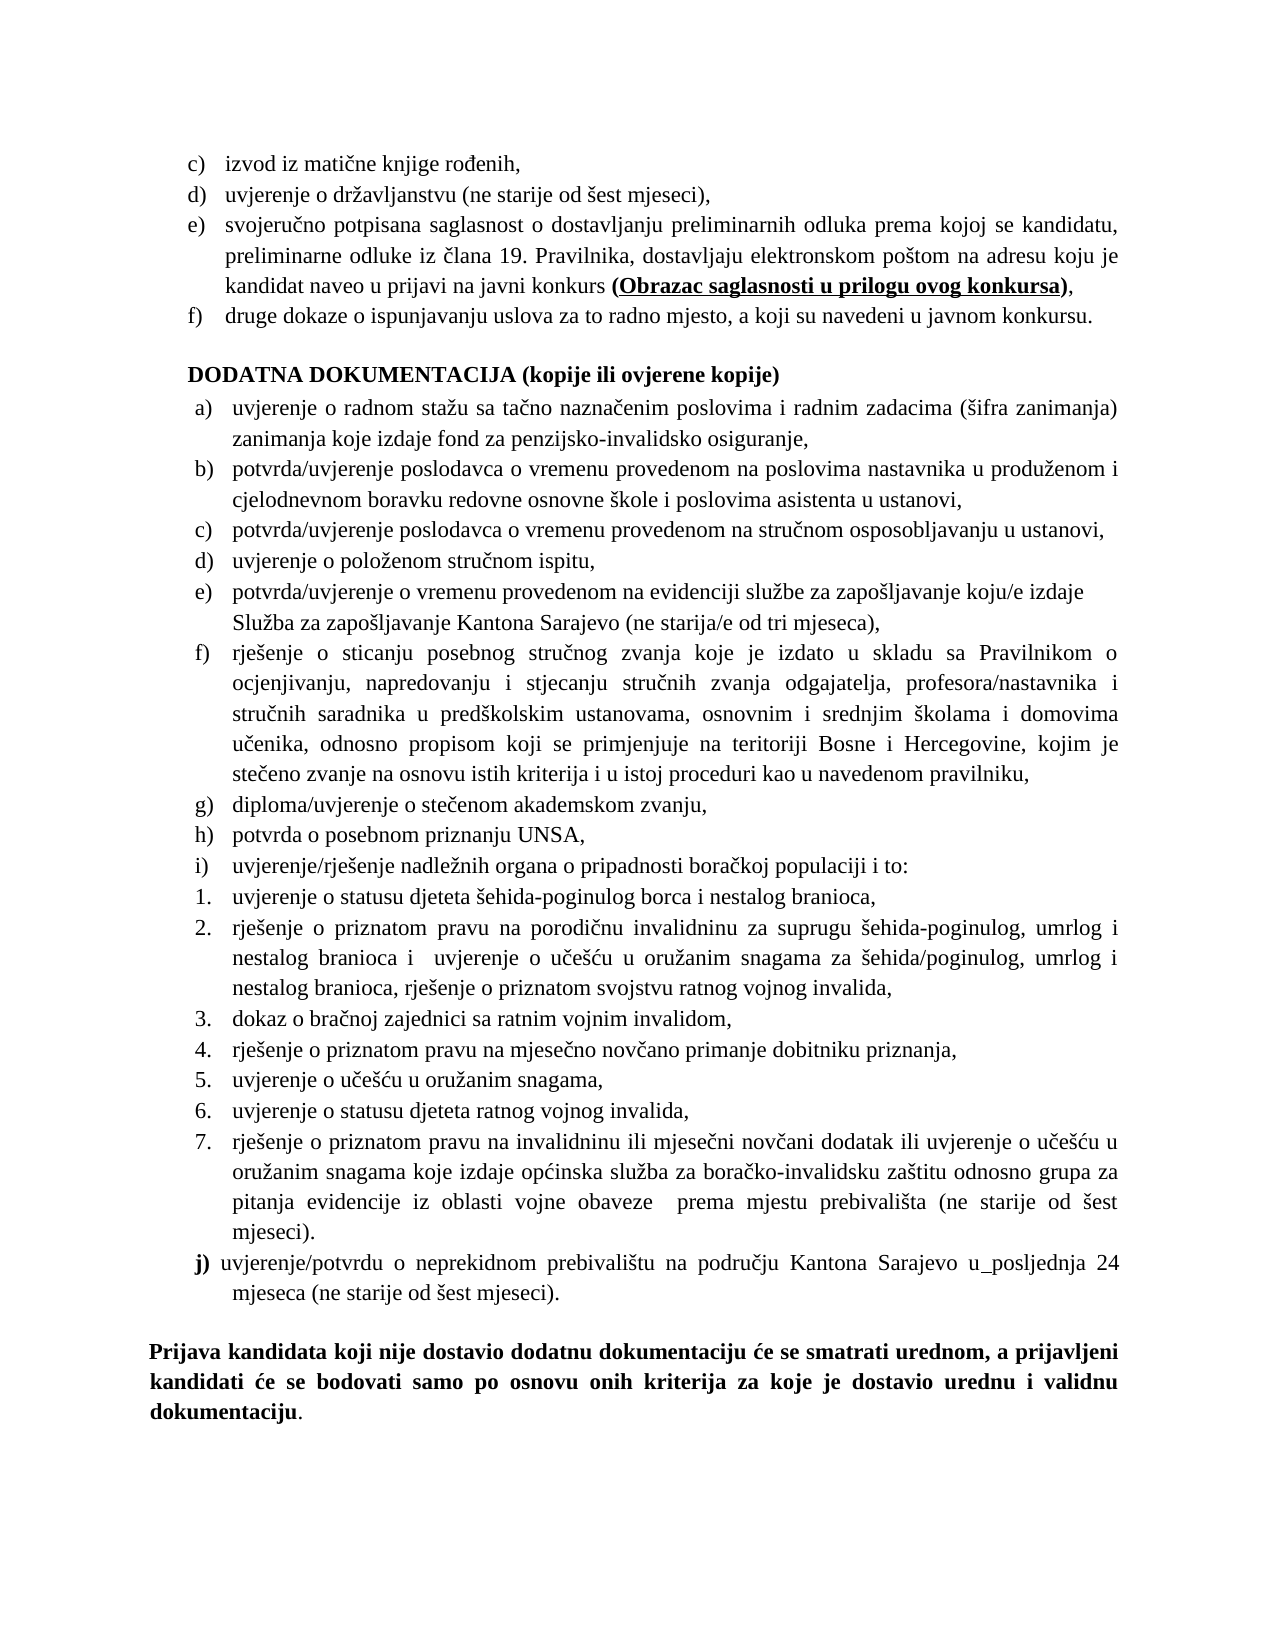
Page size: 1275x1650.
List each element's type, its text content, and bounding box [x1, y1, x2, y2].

list uvjerenje o statusu djeteta ratnog vojnog invalida, [194, 1097, 1119, 1123]
list uvjerenje o radnom stažu sa tačno naznačenim poslovima i radnim zadacima (šifra zanimanja) zanimanja koje izdaje fond za penzijsko-invalidsko osiguranje, [194, 394, 1119, 451]
list izvod iz matične knjige rođenih, [187, 150, 1119, 176]
list uvjerenje o položenom stručnom ispitu, [194, 547, 1119, 573]
list diploma/uvjerenje o stečenom akademskom zvanju, [194, 791, 1119, 817]
list rješenje o priznatom pravu na porodičnu invalidninu za suprugu šehida-poginulog, umrlog i nestalog branioca i uvjerenje o učešću u oružanim snagama za šehida/poginulog, umrlog i nestalog branioca, rješenje o priznatom svojstvu ratnog vojnog invalida, [194, 914, 1119, 1001]
list uvjerenje o učešću u oružanim snagama, [194, 1066, 1119, 1093]
text Služba za zapošljavanje Kantona Sarajevo (ne starija/e od tri mjeseca), [232, 608, 1119, 635]
list druge dokaze o ispunjavanju uslova za to radno mjesto, a koji su navedeni u javnom konkursu. [187, 303, 1119, 329]
text Prijava kandidata koji nije dostavio dodatnu dokumentaciju će se smatrati urednom, a prijavljeni kandidati će se bodovati samo po osnovu onih kriterija za koje je dostavio urednu i validnu dokumentaciju. [148, 1338, 1120, 1424]
list uvjerenje o statusu djeteta šehida-poginulog borca i nestalog branioca, [194, 883, 1119, 909]
list potvrda/uvjerenje o vremenu provedenom na evidenciji službe za zapošljavanje koju/e izdaje [194, 578, 1119, 604]
list svojeručno potpisana saglasnost o dostavljanju preliminarnih odluka prema kojoj se kandidatu, preliminarne odluke iz člana 19. Pravilnika, dostavljaju elektronskom poštom na adresu koju je kandidat naveo u prijavi na javni konkurs (Obrazac saglasnosti u prilogu ovog konkursa), [187, 211, 1119, 298]
list potvrda o posebnom priznanju UNSA, [194, 822, 1119, 848]
list potvrda/uvjerenje poslodavca o vremenu provedenom na poslovima nastavnika u produženom i cjelodnevnom boravku redovne osnovne škole i poslovima asistenta u ustanovi, [194, 455, 1119, 512]
list rješenje o priznatom pravu na mjesečno novčano primanje dobitniku priznanja, [194, 1036, 1119, 1062]
list potvrda/uvjerenje poslodavca o vremenu provedenom na stručnom osposobljavanju u ustanovi, [194, 516, 1119, 543]
list uvjerenje o državljanstvu (ne starije od šest mjeseci), [187, 181, 1119, 207]
list uvjerenje/rješenje nadležnih organa o pripadnosti boračkoj populaciji i to: [194, 852, 1119, 879]
list rješenje o sticanju posebnog stručnog zvanja koje je izdato u skladu sa Pravilnikom o ocjenjivanju, napredovanju i stjecanju stručnih zvanja odgajatelja, profesora/nastavnika i stručnih saradnika u predškolskim ustanovama, osnovnim i srednjim školama i domovima učenika, odnosno propisom koji se primjenjuje na teritoriji Bosne i Hercegovine, kojim je stečeno zvanje na osnovu istih kriterija i u istoj proceduri kao u navedenom pravilniku, [194, 639, 1119, 786]
text DODATNA DOKUMENTACIJA (kopije ili ovjerene kopije) [187, 361, 1120, 387]
list dokaz o bračnoj zajednici sa ratnim vojnim invalidom, [194, 1005, 1119, 1031]
list rješenje o priznatom pravu na invalidninu ili mjesečni novčani dodatak ili uvjerenje o učešću u oružanim snagama koje izdaje općinska služba za boračko-invalidsku zaštitu odnosno grupa za pitanja evidencije iz oblasti vojne obaveze prema mjestu prebivališta (ne starije od šest mjeseci). [194, 1128, 1119, 1245]
text j) uvjerenje/potvrdu o neprekidnom prebivalištu na području Kantona Sarajevo u posljednja 24 mjeseca (ne starije od šest mjeseci). [194, 1249, 1119, 1306]
